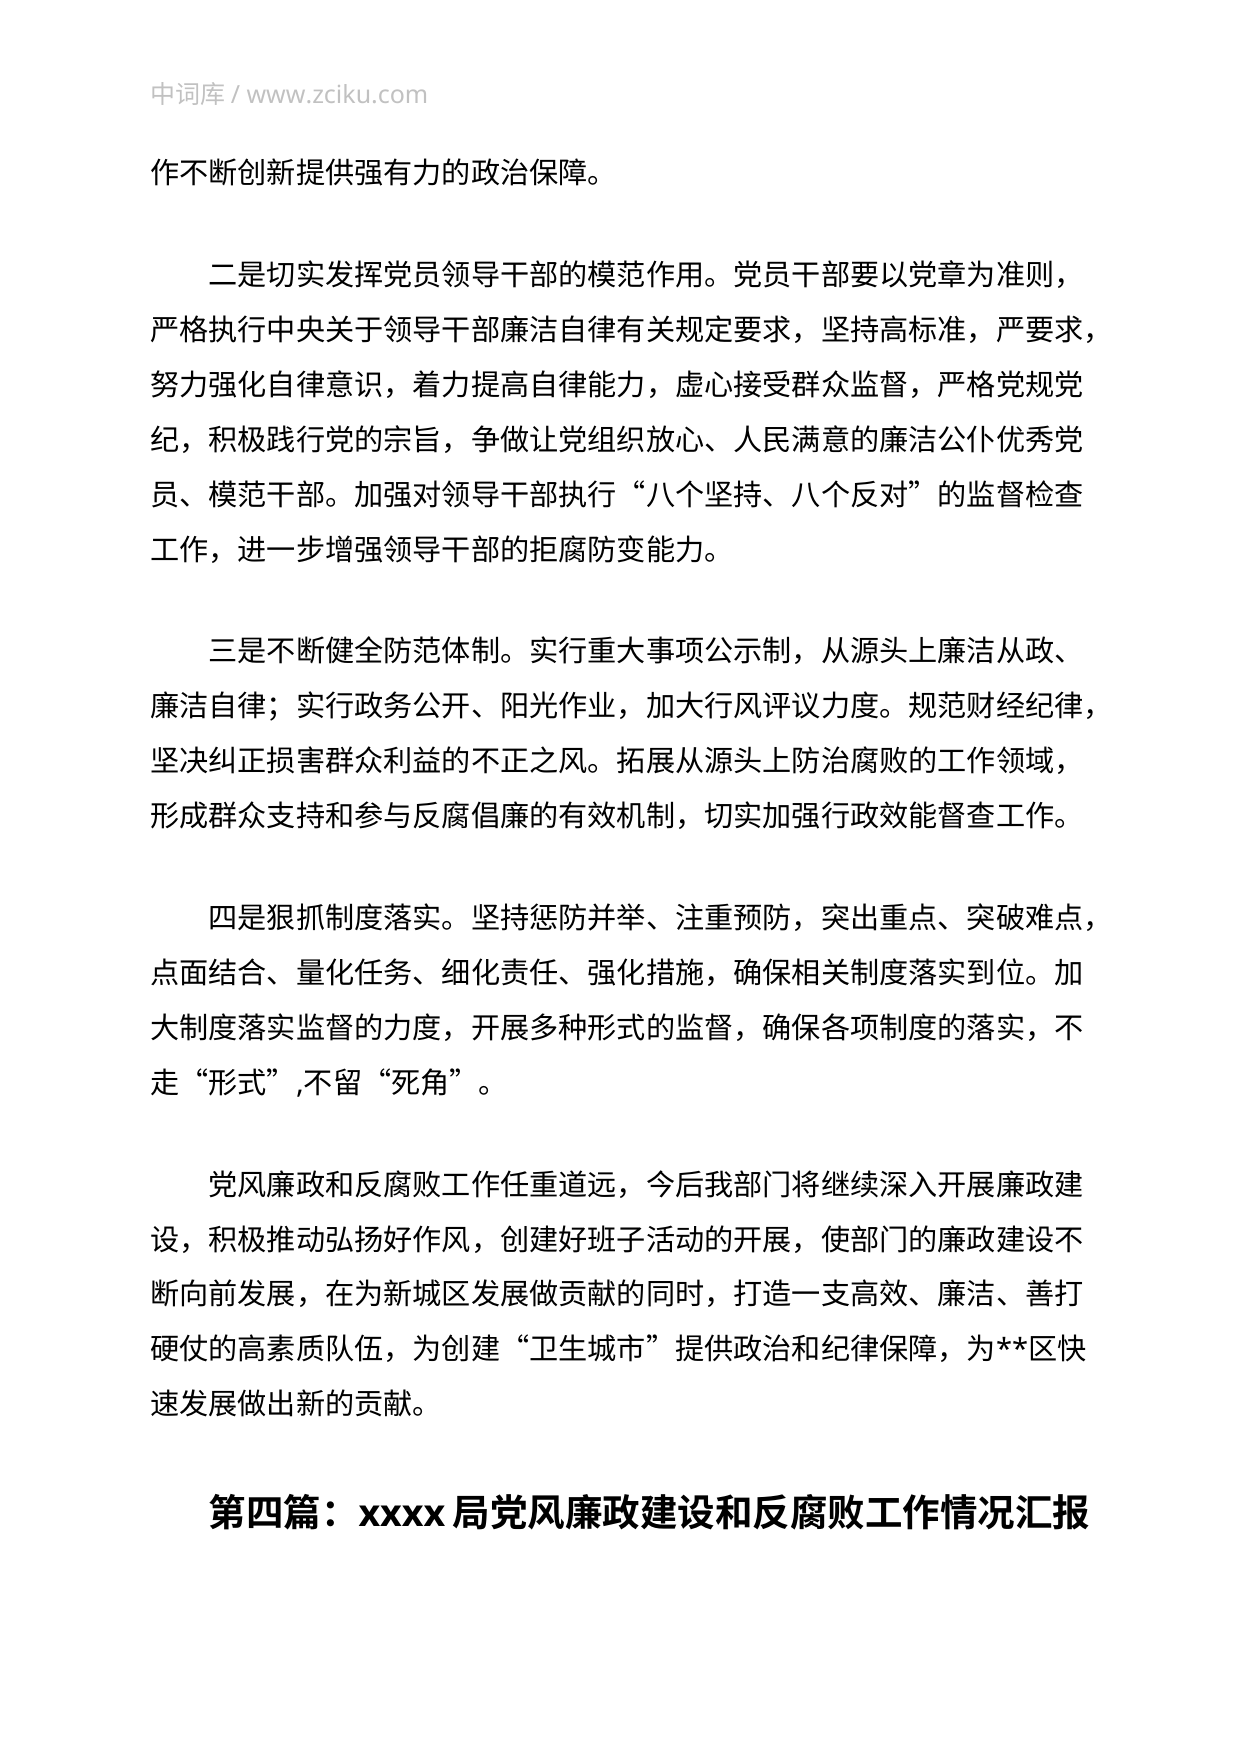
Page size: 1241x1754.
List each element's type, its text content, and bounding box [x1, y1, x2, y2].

text 二是切实发挥党员领导干部的模范作用。党员干部要以党章为准则，严格执行中央关于领导干部廉洁自律有关规定要求，坚持高标准，严要求，努力强化自律意识，着力提高自律能力，虚心接受群众监督，严格党规党纪，积极践行党的宗旨，争做让党组织放心、人民满意的廉洁公仆优秀党员、模范干部。加强对领导干部执行“八个坚持、八个反对”的监督检查工作，进一步增强领导干部的拒腐防变能力。 [150, 252, 1090, 568]
text 四是狠抓制度落实。坚持惩防并举、注重预防，突出重点、突破难点，点面结合、量化任务、细化责任、强化措施，确保相关制度落实到位。加大制度落实监督的力度，开展多种形式的监督，确保各项制度的落实，不走“形式”,不留“死角”。 [150, 894, 1090, 1102]
text 党风廉政和反腐败工作任重道远，今后我部门将继续深入开展廉政建设，积极推动弘扬好作风，创建好班子活动的开展，使部门的廉政建设不断向前发展，在为新城区发展做贡献的同时，打造一支高效、廉洁、善打硬仗的高素质队伍，为创建“卫生城市”提供政治和纪律保障，为**区快速发展做出新的贡献。 [150, 1161, 1090, 1423]
text 第四篇：xxxx局党风廉政建设和反腐败工作情况汇报 [150, 1483, 1090, 1537]
text 三是不断健全防范体制。实行重大事项公示制，从源头上廉洁从政、廉洁自律；实行政务公开、阳光作业，加大行风评议力度。规范财经纪律，坚决纠正损害群众利益的不正之风。拓展从源头上防治腐败的工作领域，形成群众支持和参与反腐倡廉的有效机制，切实加强行政效能督查工作。 [150, 628, 1090, 835]
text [150, 150, 1090, 192]
